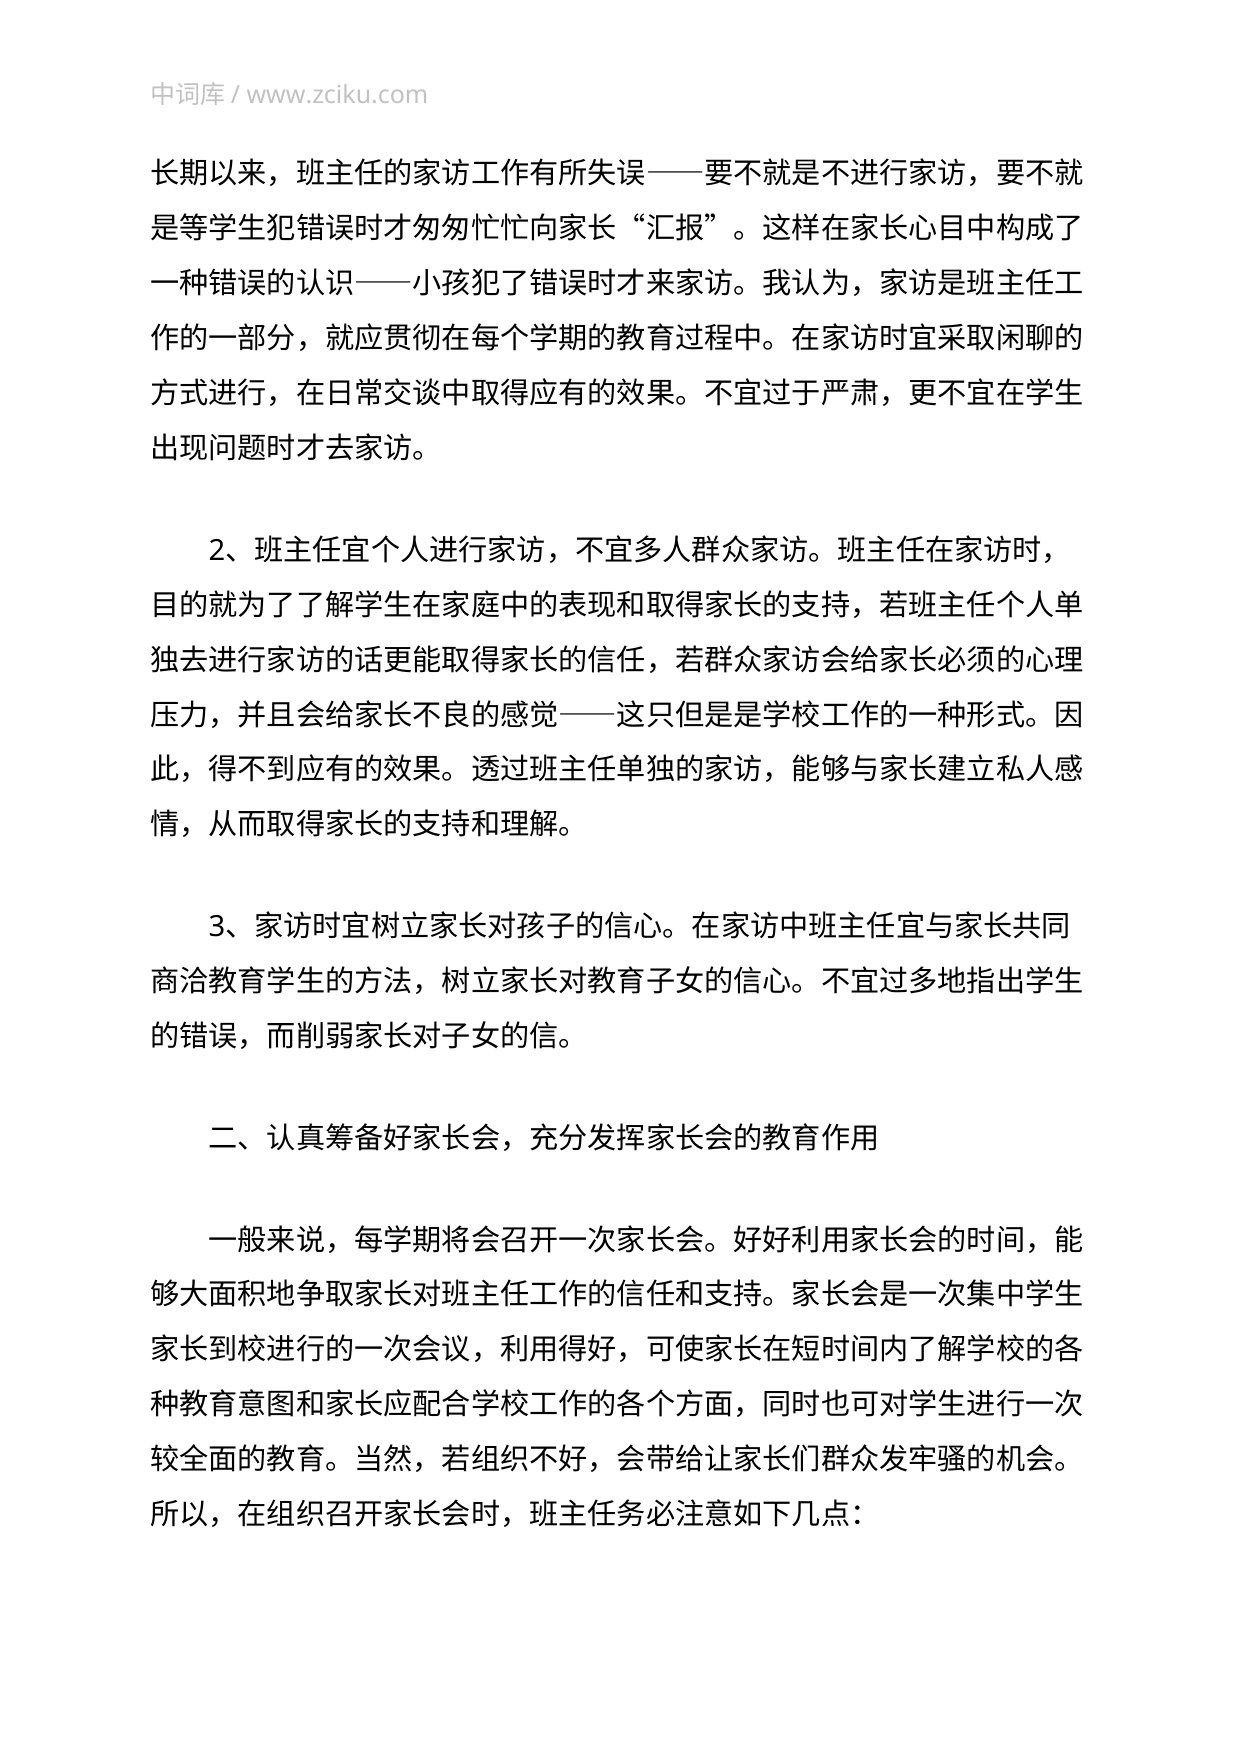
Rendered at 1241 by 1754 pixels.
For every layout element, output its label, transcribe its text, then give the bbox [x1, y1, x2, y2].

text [150, 150, 1090, 467]
text 3、家访时宜树立家长对孩子的信心。在家访中班主任宜与家长共同商洽教育学生的方法，树立家长对教育子女的信心。不宜过多地指出学生的错误，而削弱家长对子女的信。 [150, 903, 1090, 1055]
text 2、班主任宜个人进行家访，不宜多人群众家访。班主任在家访时，目的就为了了解学生在家庭中的表现和取得家长的支持，若班主任个人单独去进行家访的话更能取得家长的信任，若群众家访会给家长必须的心理压力，并且会给家长不良的感觉——这只但是是学校工作的一种形式。因此，得不到应有的效果。透过班主任单独的家访，能够与家长建立私人感情，从而取得家长的支持和理解。 [150, 526, 1090, 843]
text 二、认真筹备好家长会，充分发挥家长会的教育作用 [150, 1114, 1090, 1157]
text 一般来说，每学期将会召开一次家长会。好好利用家长会的时间，能够大面积地争取家长对班主任工作的信任和支持。家长会是一次集中学生家长到校进行的一次会议，利用得好，可使家长在短时间内了解学校的各种教育意图和家长应配合学校工作的各个方面，同时也可对学生进行一次较全面的教育。当然，若组织不好，会带给让家长们群众发牢骚的机会。所以，在组织召开家长会时，班主任务必注意如下几点： [150, 1216, 1090, 1533]
